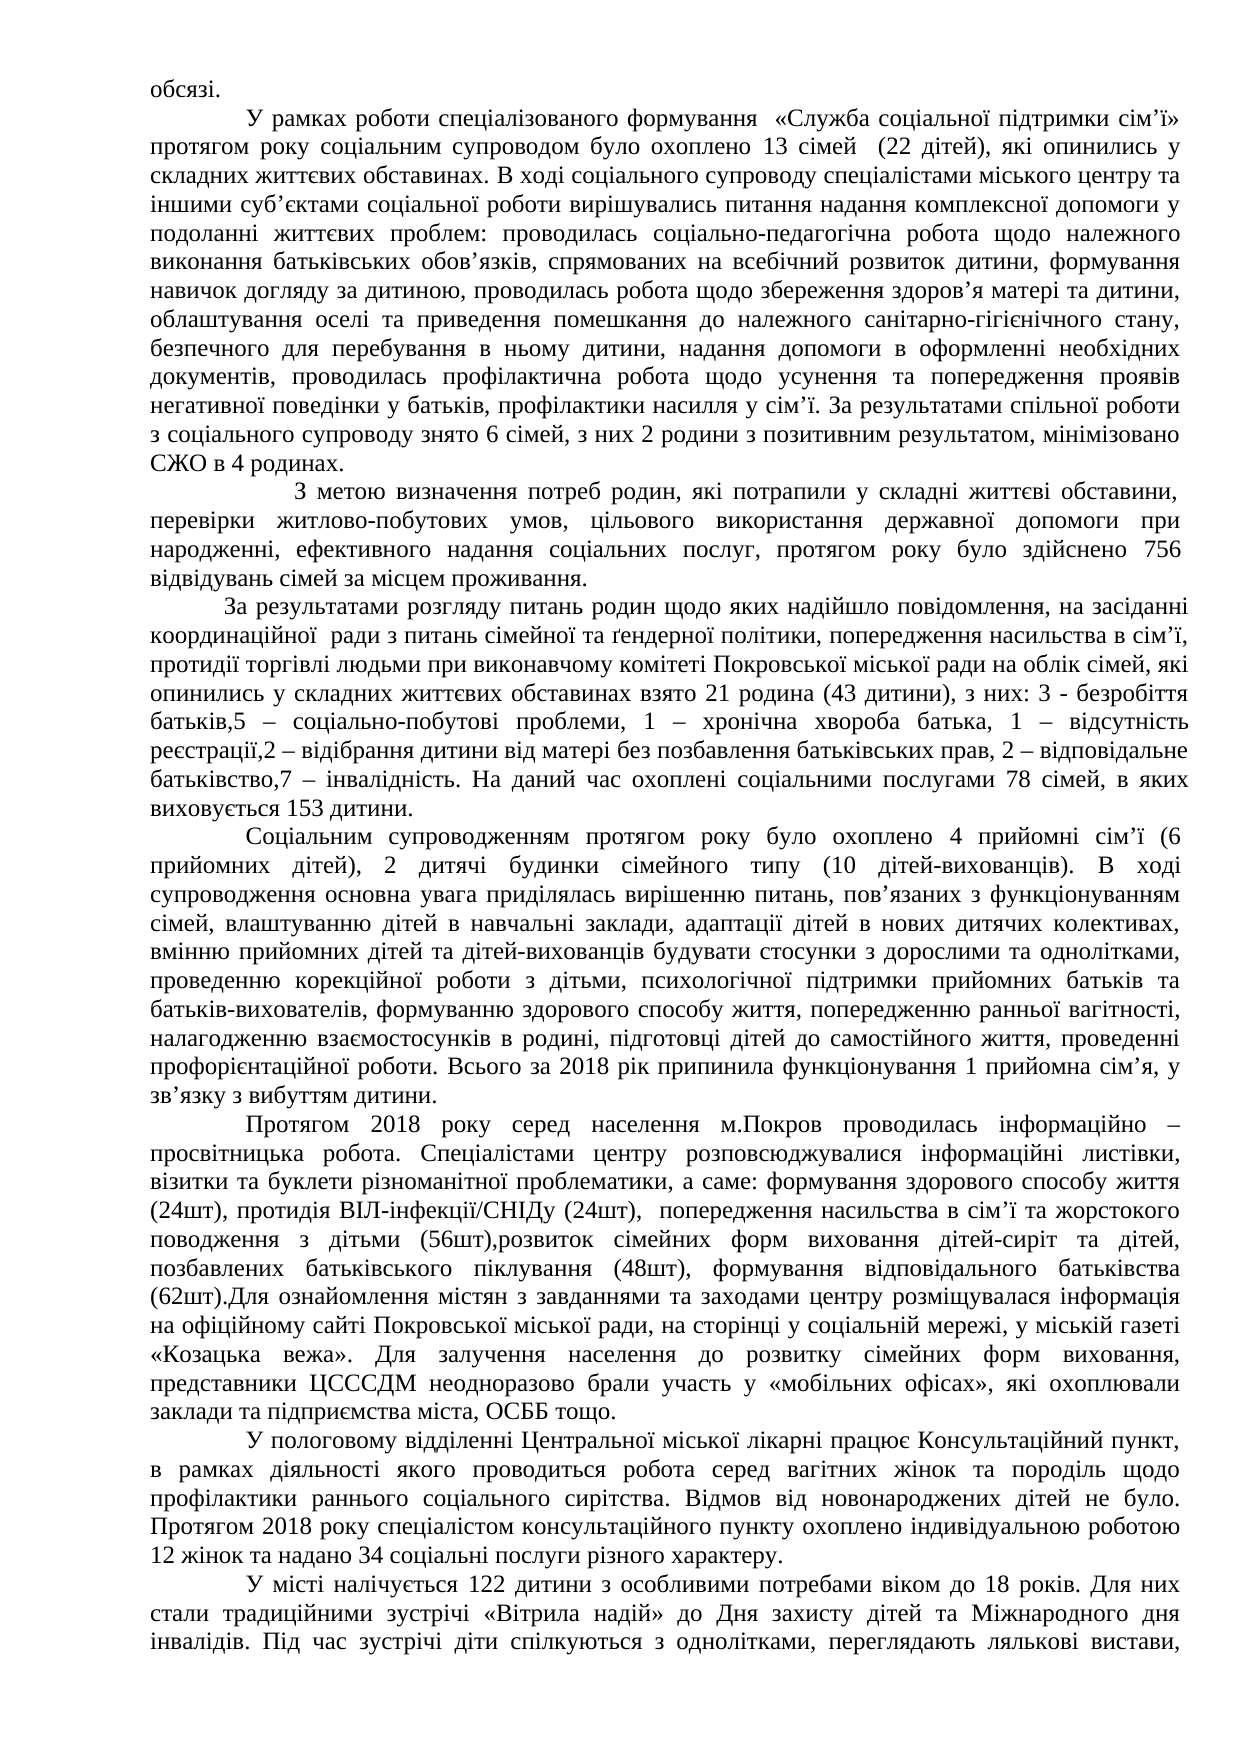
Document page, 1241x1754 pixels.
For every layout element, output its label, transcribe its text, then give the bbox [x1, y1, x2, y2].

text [150, 1569, 1181, 1655]
text З метою визначення потреб родин, які потрапили у складні життєві обставини, перевірки житлово-побутових умов, цільового використання державної допомоги при народженні, ефективного надання соціальних послуг, протягом року було здійснено 756 відвідувань сімей за місцем проживання. [150, 476, 1181, 591]
text У пологовому відділенні Центральної міської лікарні працює Консультаційний пункт, в рамках діяльності якого проводиться робота серед вагітних жінок та породіль щодо профілактики раннього соціального сирітства. Відмов від новонароджених дітей не було. Протягом 2018 року спеціалістом консультаційного пункту охоплено індивідуальною роботою 12 жінок та надано 34 соціальні послуги різного характеру. [150, 1425, 1181, 1569]
text Соціальним супроводженням протягом року було охоплено 4 прийомні сім’ї (6 прийомних дітей), 2 дитячі будинки сімейного типу (10 дітей-вихованців). В ході супроводження основна увага приділялась вирішенню питань, пов’язаних з функціонуванням сімей, влаштуванню дітей в навчальні заклади, адаптації дітей в нових дитячих колективах, вмінню прийомних дітей та дітей-вихованців будувати стосунки з дорослими та однолітками, проведенню корекційної роботи з дітьми, психологічної підтримки прийомних батьків та батьків-вихователів, формуванню здорового способу життя, попередженню ранньої вагітності, налагодженню взаємостосунків в родині, підготовці дітей до самостійного життя, проведенні профорієнтаційної роботи. Всього за 2018 рік припинила функціонування 1 прийомна сім’я, у зв’язку з вибуттям дитини. [150, 821, 1181, 1109]
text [150, 74, 1181, 103]
text За результатами розгляду питань родин щодо яких надійшло повідомлення, на засіданні координаційної ради з питань сімейної та ґендерної політики, попередження насильства в сім’ї, протидії торгівлі людьми при виконавчому комітеті Покровської міської ради на облік сімей, які опинились у складних життєвих обставинах взято 21 родина (43 дитини), з них: 3 - безробіття батьків,5 – соціально-побутові проблеми, 1 – хронічна хвороба батька, 1 – відсутність реєстрації,2 – відібрання дитини від матері без позбавлення батьківських прав, 2 – відповідальне батьківство,7 – інвалідність. На даний час охоплені соціальними послугами 78 сімей, в яких виховується 153 дитини. [150, 591, 1190, 821]
text У рамках роботи спеціалізованого формування «Служба соціальної підтримки сім’ї» протягом року соціальним супроводом було охоплено 13 сімей (22 дітей), які опинились у складних життєвих обставинах. В ході соціального супроводу спеціалістами міського центру та іншими суб’єктами соціальної роботи вирішувались питання надання комплексної допомоги у подоланні життєвих проблем: проводилась соціально-педагогічна робота щодо належного виконання батьківських обов’язків, спрямованих на всебічний розвиток дитини, формування навичок догляду за дитиною, проводилась робота щодо збереження здоров’я матері та дитини, облаштування оселі та приведення помешкання до належного санітарно-гігієнічного стану, безпечного для перебування в ньому дитини, надання допомоги в оформленні необхідних документів, проводилась профілактична робота щодо усунення та попередження проявів негативної поведінки у батьків, профілактики насилля у сім’ї. За результатами спільної роботи з соціального супроводу знято 6 сімей, з них 2 родини з позитивним результатом, мінімізовано СЖО в 4 родинах. [150, 103, 1181, 476]
text Протягом 2018 року серед населення м.Покров проводилась інформаційно – просвітницька робота. Спеціалістами центру розповсюджувалися інформаційні листівки, візитки та буклети різноманітної проблематики, а саме: формування здорового способу життя (24шт), протидія ВІЛ-інфекції/СНІДу (24шт), попередження насильства в сім’ї та жорстокого поводження з дітьми (56шт),розвиток сімейних форм виховання дітей-сиріт та дітей, позбавлених батьківського піклування (48шт), формування відповідального батьківства (62шт).Для ознайомлення містян з завданнями та заходами центру розміщувалася інформація на офіційному сайті Покровської міської ради, на сторінці у соціальній мережі, у міській газеті «Козацька вежа». Для залучення населення до розвитку сімейних форм виховання, представники ЦСССДМ неодноразово брали участь у «мобільних офісах», які охоплювали заклади та підприємства міста, ОСББ тощо. [150, 1109, 1181, 1425]
